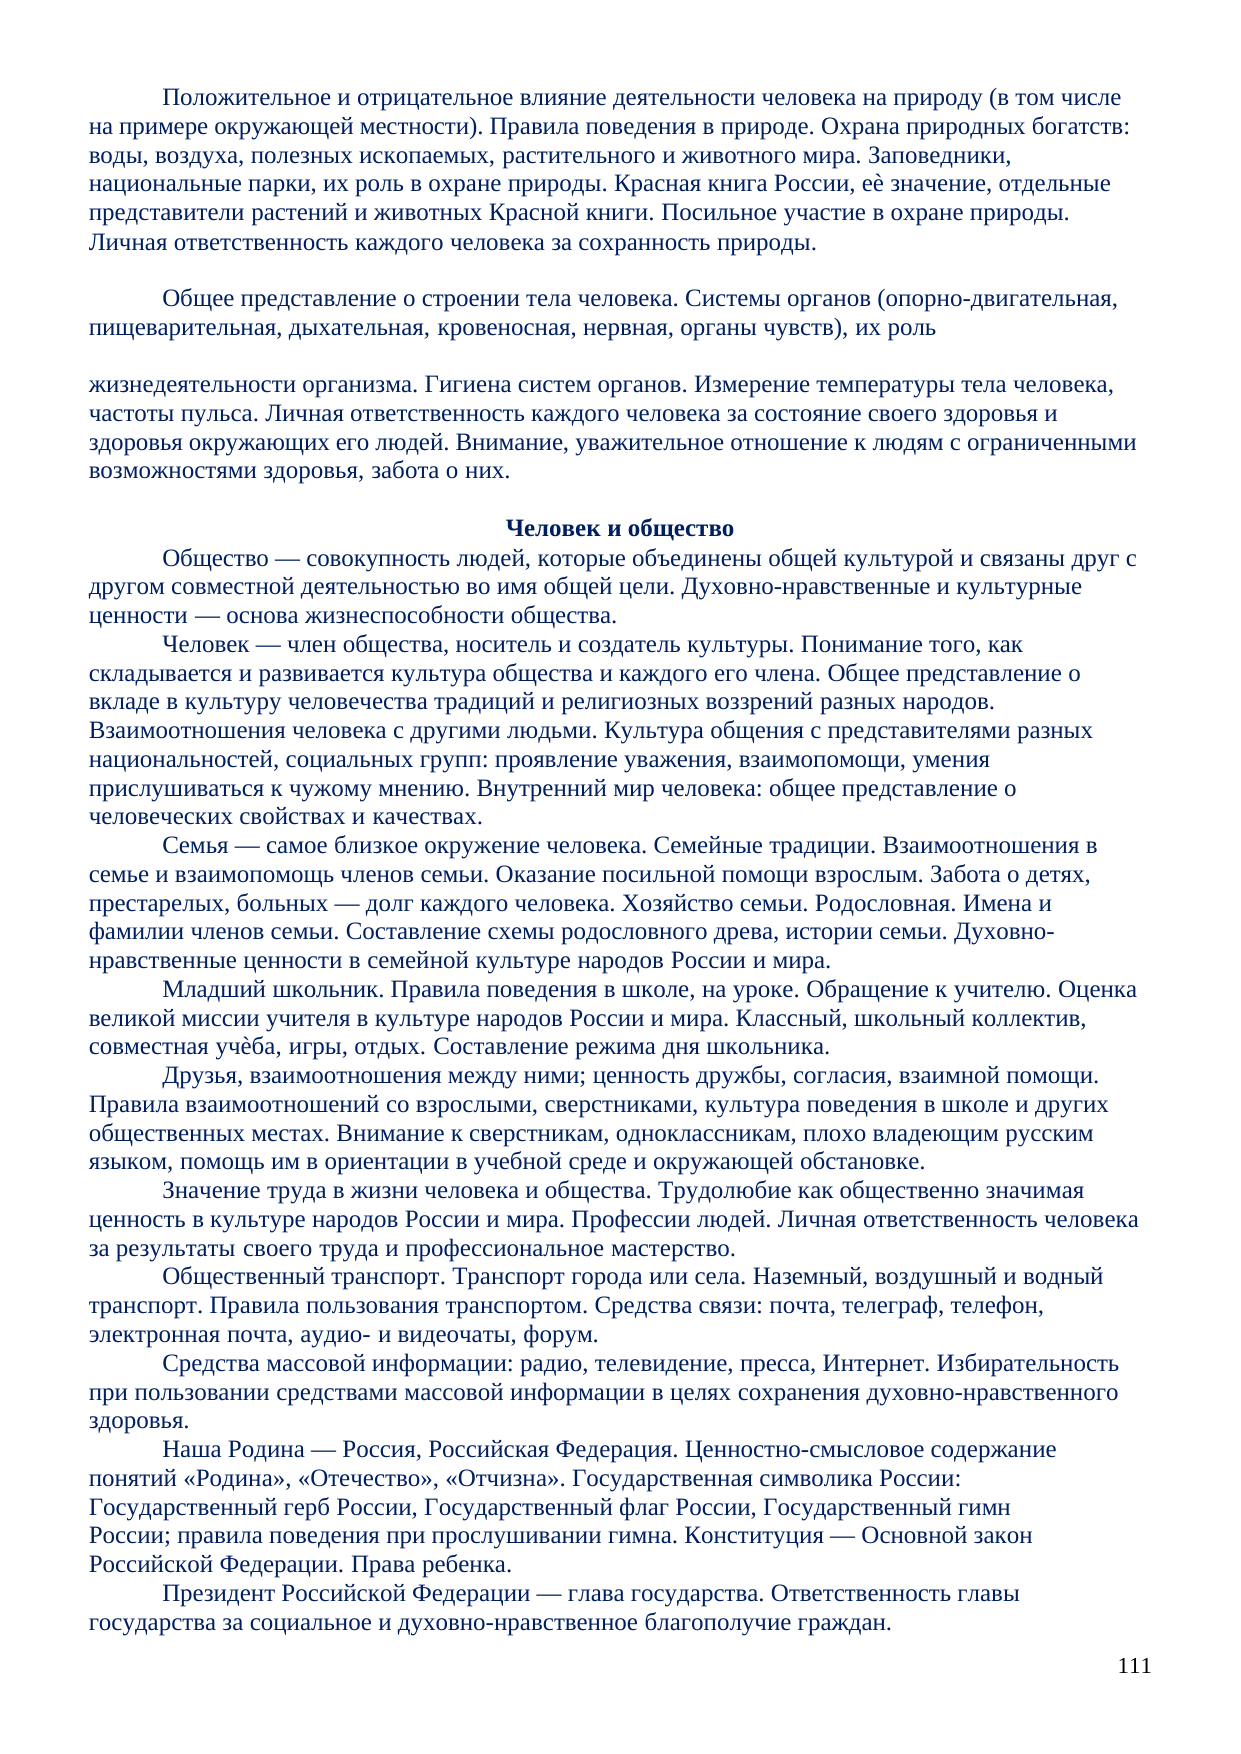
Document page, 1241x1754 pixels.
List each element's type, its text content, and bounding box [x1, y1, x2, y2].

text жизнедеятельности организма. Гигиена систем органов. Измерение температуры тела человека, частоты пульса. Личная ответственность каждого человека за состояние своего здоровья и здоровья окружающих его людей. Внимание, уважительное отношение к людям с ограниченными возможностями здоровья, забота о них. [88, 369, 1138, 484]
subtitle Человек и общество [506, 514, 1203, 543]
text Президент Российской Федерации — глава государства. Ответственность главы государства за социальное и духовно-нравственное благополучие граждан. [88, 1578, 1022, 1635]
text Друзья, взаимоотношения между ними; ценность дружбы, согласия, взаимной помощи. Правила взаимоотношений со взрослыми, сверстниками, культура поведения в школе и других общественных местах. Внимание к сверстникам, одноклассникам, плохо владеющим русским языком, помощь им в ориентации в учебной среде и окружающей обстановке. [88, 1060, 1134, 1175]
text Младший школьник. Правила поведения в школе, на уроке. Обращение к учителю. Оценка великой миссии учителя в культуре народов России и мира. Классный, школьный коллектив, совместная учѐба, игры, отдых. Составление режима дня школьника. [88, 974, 1192, 1060]
text Положительное и отрицательное влияние деятельности человека на природу (в том числе на примере окружающей местности). Правила поведения в природе. Охрана природных богатств: воды, воздуха, полезных ископаемых, растительного и животного мира. Заповедники, национальные парки, их роль в охране природы. Красная книга России, еѐ значение, отдельные представители растений и животных Красной книги. Посильное участие в охране природы. [88, 82, 1132, 226]
text Общее представление о строении тела человека. Системы органов (опорно-двигательная, пищеварительная, дыхательная, кровеносная, нервная, органы чувств), их роль [88, 283, 1120, 341]
text Наша Родина — Россия, Российская Федерация. Ценностно-смысловое содержание понятий «Родина», «Отечество», «Отчизна». Государственная символика России: Государственный герб России, Государственный флаг России, Государственный гимн России; правила поведения при прослушивании гимна. Конституция — Основной закон Российской Федерации. Права ребенка. [88, 1434, 1058, 1578]
text Семья — самое близкое окружение человека. Семейные традиции. Взаимоотношения в семье и взаимопомощь членов семьи. Оказание посильной помощи взрослым. Забота о детях, престарелых, больных — долг каждого человека. Хозяйство семьи. Родословная. Имена и фамилии членов семьи. Составление схемы родословного древа, истории семьи. Духовно- нравственные ценности в семейной культуре народов России и мира. [88, 830, 1099, 974]
text Человек — член общества, носитель и создатель культуры. Понимание того, как складывается и развивается культура общества и каждого его члена. Общее представление о вкладе в культуру человечества традиций и религиозных воззрений разных народов. [88, 629, 1134, 715]
text Средства массовой информации: радио, телевидение, пресса, Интернет. Избирательность при пользовании средствами массовой информации в целях сохранения духовно-нравственного здоровья. [88, 1348, 1120, 1434]
text Общественный транспорт. Транспорт города или села. Наземный, воздушный и водный транспорт. Правила пользования транспортом. Средства связи: почта, телеграф, телефон, электронная почта, аудио- и видеочаты, форум. [88, 1261, 1134, 1348]
text Личная ответственность каждого человека за сохранность природы. [88, 227, 1192, 256]
text Значение труда в жизни человека и общества. Трудолюбие как общественно значимая ценность в культуре народов России и мира. Профессии людей. Личная ответственность человека за результаты своего труда и профессиональное мастерство. [88, 1175, 1149, 1261]
text Взаимоотношения человека с другими людьми. Культура общения с представителями разных национальностей, социальных групп: проявление уважения, взаимопомощи, умения прислушиваться к чужому мнению. Внутренний мир человека: общее представление о человеческих свойствах и качествах. [88, 715, 1095, 830]
text Общество — совокупность людей, которые объединены общей культурой и связаны друг с другом совместной деятельностью во имя общей цели. Духовно-нравственные и культурные ценности — основа жизнеспособности общества. [88, 543, 1149, 629]
